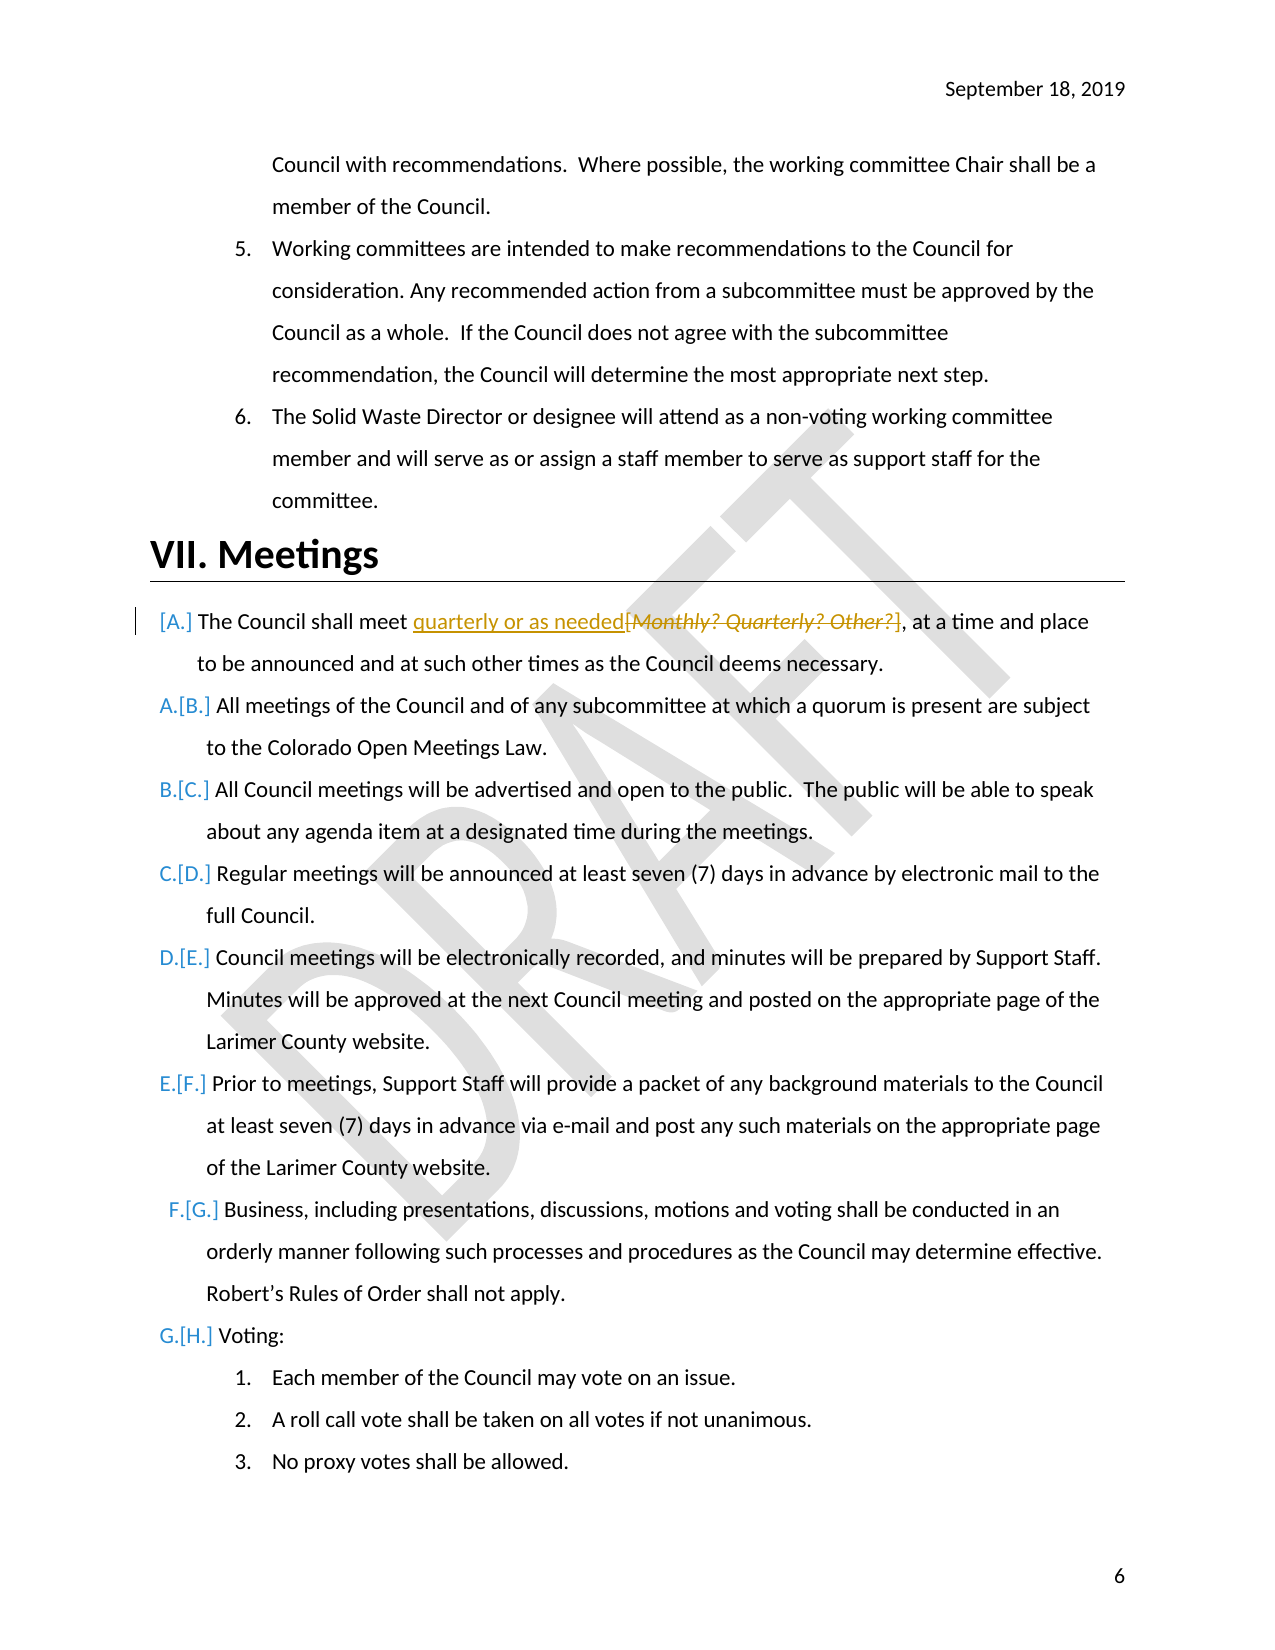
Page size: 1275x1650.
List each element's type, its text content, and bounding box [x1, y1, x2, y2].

list Each member of the Council may vote on an issue. [234, 1363, 1156, 1391]
text VII. Meetings [150, 528, 1125, 581]
list A roll call vote shall be taken on all votes if not unanimous. [234, 1405, 1156, 1433]
list All meetings of the Council and of any subcommittee at which a quorum is present are subject to the Colorado Open Meetings Law. [159, 691, 1106, 761]
list The Council shall meet , at a time and place to be announced and at such other times as the Council deems necessary. [159, 607, 1106, 677]
list Prior to meetings, Support Staff will provide a packet of any background materials to the Council at least seven (7) days in advance via e-mail and post any such materials on the appropriate page of the Larimer County website. [159, 1069, 1106, 1181]
list Council meetings will be electronically recorded, and minutes will be prepared by Support Staff. Minutes will be approved at the next Council meeting and posted on the appropriate page of the Larimer County website. [159, 943, 1106, 1055]
list All Council meetings will be advertised and open to the public. The public will be able to speak about any agenda item at a designated time during the meetings. [159, 775, 1106, 845]
list The Solid Waste Director or designee will attend as a non-voting working committee member and will serve as or assign a staff member to serve as support staff for the committee. [234, 402, 1125, 514]
list Working committees are intended to make recommendations to the Council for consideration. Any recommended action from a subcommittee must be approved by the Council as a whole. If the Council does not agree with the subcommittee recommendation, the Council will determine the most appropriate next step. [234, 234, 1119, 388]
list Regular meetings will be announced at least seven (7) days in advance by electronic mail to the full Council. [159, 859, 1106, 929]
list Business, including presentations, discussions, motions and voting shall be conducted in an orderly manner following such processes and procedures as the Council may determine effective. Robert’s Rules of Order shall not apply. [169, 1195, 1125, 1307]
list No proxy votes shall be allowed. [234, 1447, 1156, 1475]
list Voting: [159, 1321, 1156, 1349]
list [234, 150, 1118, 220]
